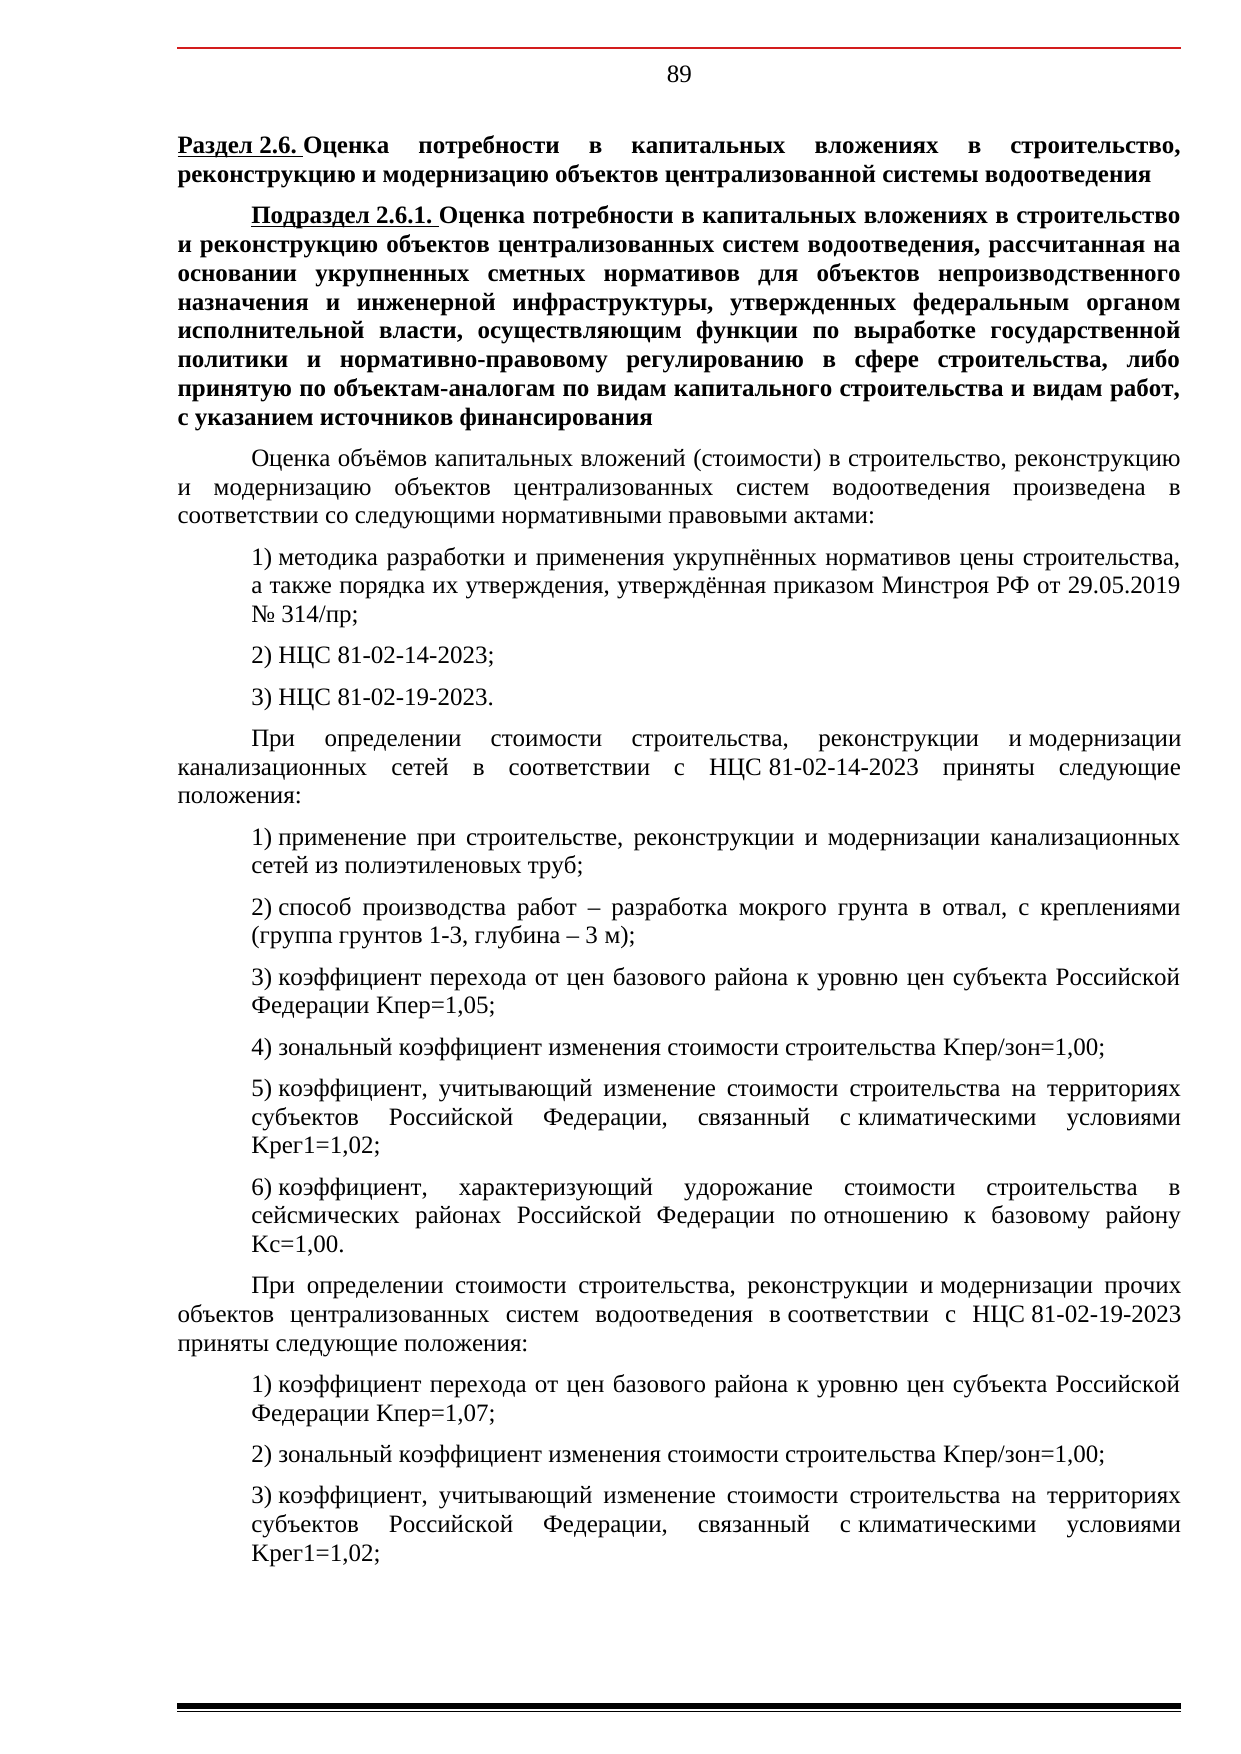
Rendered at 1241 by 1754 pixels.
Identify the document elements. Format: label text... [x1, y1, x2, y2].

list коэффициент, учитывающий изменение стоимости строительства на территориях субъектов Российской Федерации, связанный с климатическими условиями Kрег1=1,02; [251, 1073, 1181, 1159]
list способ производства работ – разработка мокрого грунта в отвал, с креплениями (группа грунтов 1-3, глубина – 3 м); [251, 892, 1181, 949]
list коэффициент, учитывающий изменение стоимости строительства на территориях субъектов Российской Федерации, связанный с климатическими условиями Kрег1=1,02; [251, 1481, 1181, 1567]
list коэффициент, характеризующий удорожание стоимости строительства в сейсмических районах Российской Федерации по отношению к базовому району Kс=1,00. [251, 1172, 1181, 1258]
text При определении стоимости строительства, реконструкции и модернизации канализационных сетей в соответствии с НЦС 81-02-14-2023 приняты следующие положения: [177, 723, 1181, 809]
text Оценка объёмов капитальных вложений (стоимости) в строительство, реконструкцию и модернизацию объектов централизованных систем водоотведения произведена в соответствии со следующими нормативными правовыми актами: [177, 443, 1181, 529]
list НЦС 81-02-14-2023; [251, 641, 1181, 669]
subtitle Оценка потребности в капитальных вложениях в строительство и реконструкцию объектов централизованных систем водоотведения, рассчитанная на основании укрупненных сметных нормативов для объектов непроизводственного назначения и инженерной инфраструктуры, утвержденных федеральным органом исполнительной власти, осуществляющим функции по выработке государственной политики и нормативно-правовому регулированию в сфере строительства, либо принятую по объектам-аналогам по видам капитального строительства и видам работ, с указанием источников финансирования [177, 201, 1181, 431]
list коэффициент перехода от цен базового района к уровню цен субъекта Российской Федерации Kпер=1,07; [251, 1369, 1181, 1427]
text При определении стоимости строительства, реконструкции и модернизации прочих объектов централизованных систем водоотведения в соответствии с НЦС 81-02-19-2023 приняты следующие положения: [177, 1271, 1181, 1357]
subtitle Оценка потребности в капитальных вложениях в строительство, реконструкцию и модернизацию объектов централизованной системы водоотведения [177, 131, 1181, 188]
list коэффициент перехода от цен базового района к уровню цен субъекта Российской Федерации Kпер=1,05; [251, 962, 1181, 1019]
list зональный коэффициент изменения стоимости строительства Kпер/зон=1,00; [251, 1032, 1181, 1061]
list применение при строительстве, реконструкции и модернизации канализационных сетей из полиэтиленовых труб; [251, 822, 1181, 879]
list зональный коэффициент изменения стоимости строительства Kпер/зон=1,00; [251, 1439, 1181, 1468]
list методика разработки и применения укрупнённых нормативов цены строительства, а также порядка их утверждения, утверждённая приказом Минстроя РФ от 29.05.2019 № 314/пр; [251, 542, 1181, 628]
list НЦС 81-02-19-2023. [251, 682, 1181, 711]
